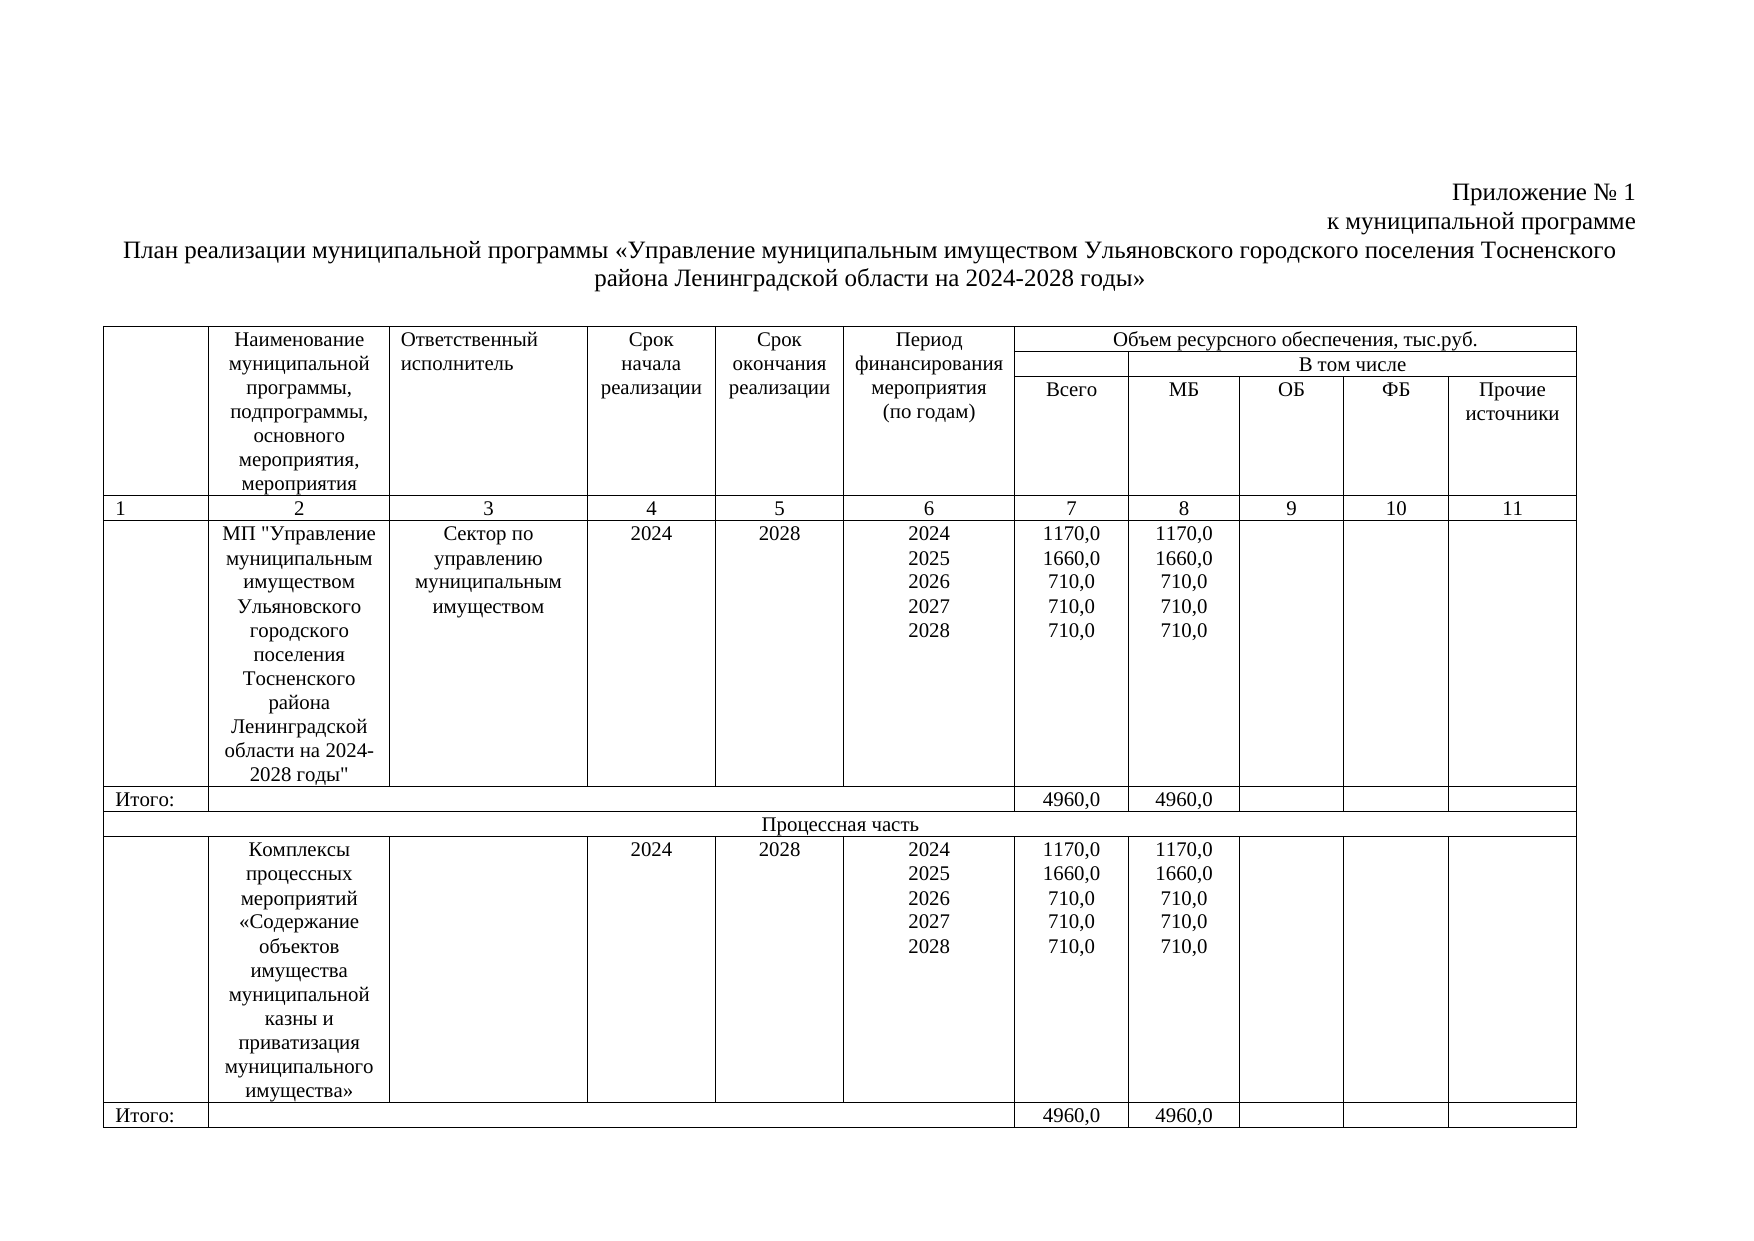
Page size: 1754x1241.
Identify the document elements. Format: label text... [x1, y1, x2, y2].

table_cell 4960,0 [1015, 787, 1128, 811]
table_cell Итого: [104, 787, 208, 811]
table_cell [1344, 1103, 1448, 1127]
table_cell 2024 2025 2026 2027 2028 [844, 521, 1014, 786]
text План реализации муниципальной программы «Управление муниципальным имуществом Ульяновского городского поселения Тосненского района Ленинградской области на 2024-2028 годы» [103, 235, 1636, 292]
table_cell [1344, 787, 1448, 811]
table_cell 1170,0 1660,0 710,0 710,0 710,0 [1129, 837, 1239, 1102]
table_cell [1449, 787, 1576, 811]
table_cell 1 [104, 496, 208, 520]
table_header [104, 327, 208, 495]
table_cell [1240, 1103, 1343, 1127]
table_cell [1344, 837, 1448, 1102]
table_cell 2 [209, 496, 389, 520]
text Приложение № 1 [103, 177, 1636, 206]
table_header Срок начала реализации [588, 327, 715, 495]
table_cell Комплексы процессных мероприятий «Содержание объектов имущества муниципальной казны и приватизация муниципального имущества» [209, 837, 389, 1102]
table_cell 5 [716, 496, 843, 520]
table_cell 3 [390, 496, 587, 520]
table_cell 6 [844, 496, 1014, 520]
table_cell 1170,0 1660,0 710,0 710,0 710,0 [1129, 521, 1239, 786]
table_header Период финансирования мероприятия (по годам) [844, 327, 1014, 495]
table_cell ОБ [1240, 377, 1343, 495]
table_cell 10 [1344, 496, 1448, 520]
table_cell Итого: [104, 1103, 208, 1127]
table_cell Сектор по управлению муниципальным имуществом [390, 521, 587, 786]
table_cell [1449, 521, 1576, 786]
table_cell МБ [1129, 377, 1239, 495]
table_cell [1015, 352, 1128, 376]
table_cell 1170,0 1660,0 710,0 710,0 710,0 [1015, 837, 1128, 1102]
table_cell [1449, 1103, 1576, 1127]
table_cell 2024 2025 2026 2027 2028 [844, 837, 1014, 1102]
table_cell [209, 787, 1014, 811]
table_cell [209, 1103, 1014, 1127]
table_cell [1449, 837, 1576, 1102]
table_cell [1344, 521, 1448, 786]
table_header Срок окончания реализации [716, 327, 843, 495]
table_cell 2028 [716, 837, 843, 1102]
table_cell 2024 [588, 837, 715, 1102]
table_cell [1240, 787, 1343, 811]
table_cell 7 [1015, 496, 1128, 520]
table_cell 11 [1449, 496, 1576, 520]
table_cell 2028 [716, 521, 843, 786]
table_cell 1170,0 1660,0 710,0 710,0 710,0 [1015, 521, 1128, 786]
table_cell В том числе [1129, 352, 1576, 376]
table_cell МП "Управление муниципальным имуществом Ульяновского городского поселения Тосненского района Ленинградской области на 2024-2028 годы" [209, 521, 389, 786]
table_header Наименование муниципальной программы, подпрограммы, основного мероприятия, мероприятия [209, 327, 389, 495]
table_cell 4960,0 [1015, 1103, 1128, 1127]
table_cell 4960,0 [1129, 787, 1239, 811]
table_cell Процессная часть [104, 812, 1576, 836]
table_cell 4960,0 [1129, 1103, 1239, 1127]
table_cell [390, 837, 587, 1102]
table_cell Прочие источники [1449, 377, 1576, 495]
table_header Ответственный исполнитель [390, 327, 587, 495]
table_cell [104, 521, 208, 786]
text к муниципальной программе [103, 206, 1636, 235]
table_header Объем ресурсного обеспечения, тыс.руб. [1015, 327, 1576, 351]
table_cell 9 [1240, 496, 1343, 520]
table_cell [1240, 837, 1343, 1102]
table_cell 8 [1129, 496, 1239, 520]
table_cell [1240, 521, 1343, 786]
table_cell ФБ [1344, 377, 1448, 495]
table_cell Всего [1015, 377, 1128, 495]
table_cell 4 [588, 496, 715, 520]
table_cell [104, 837, 208, 1102]
table_cell 2024 [588, 521, 715, 786]
